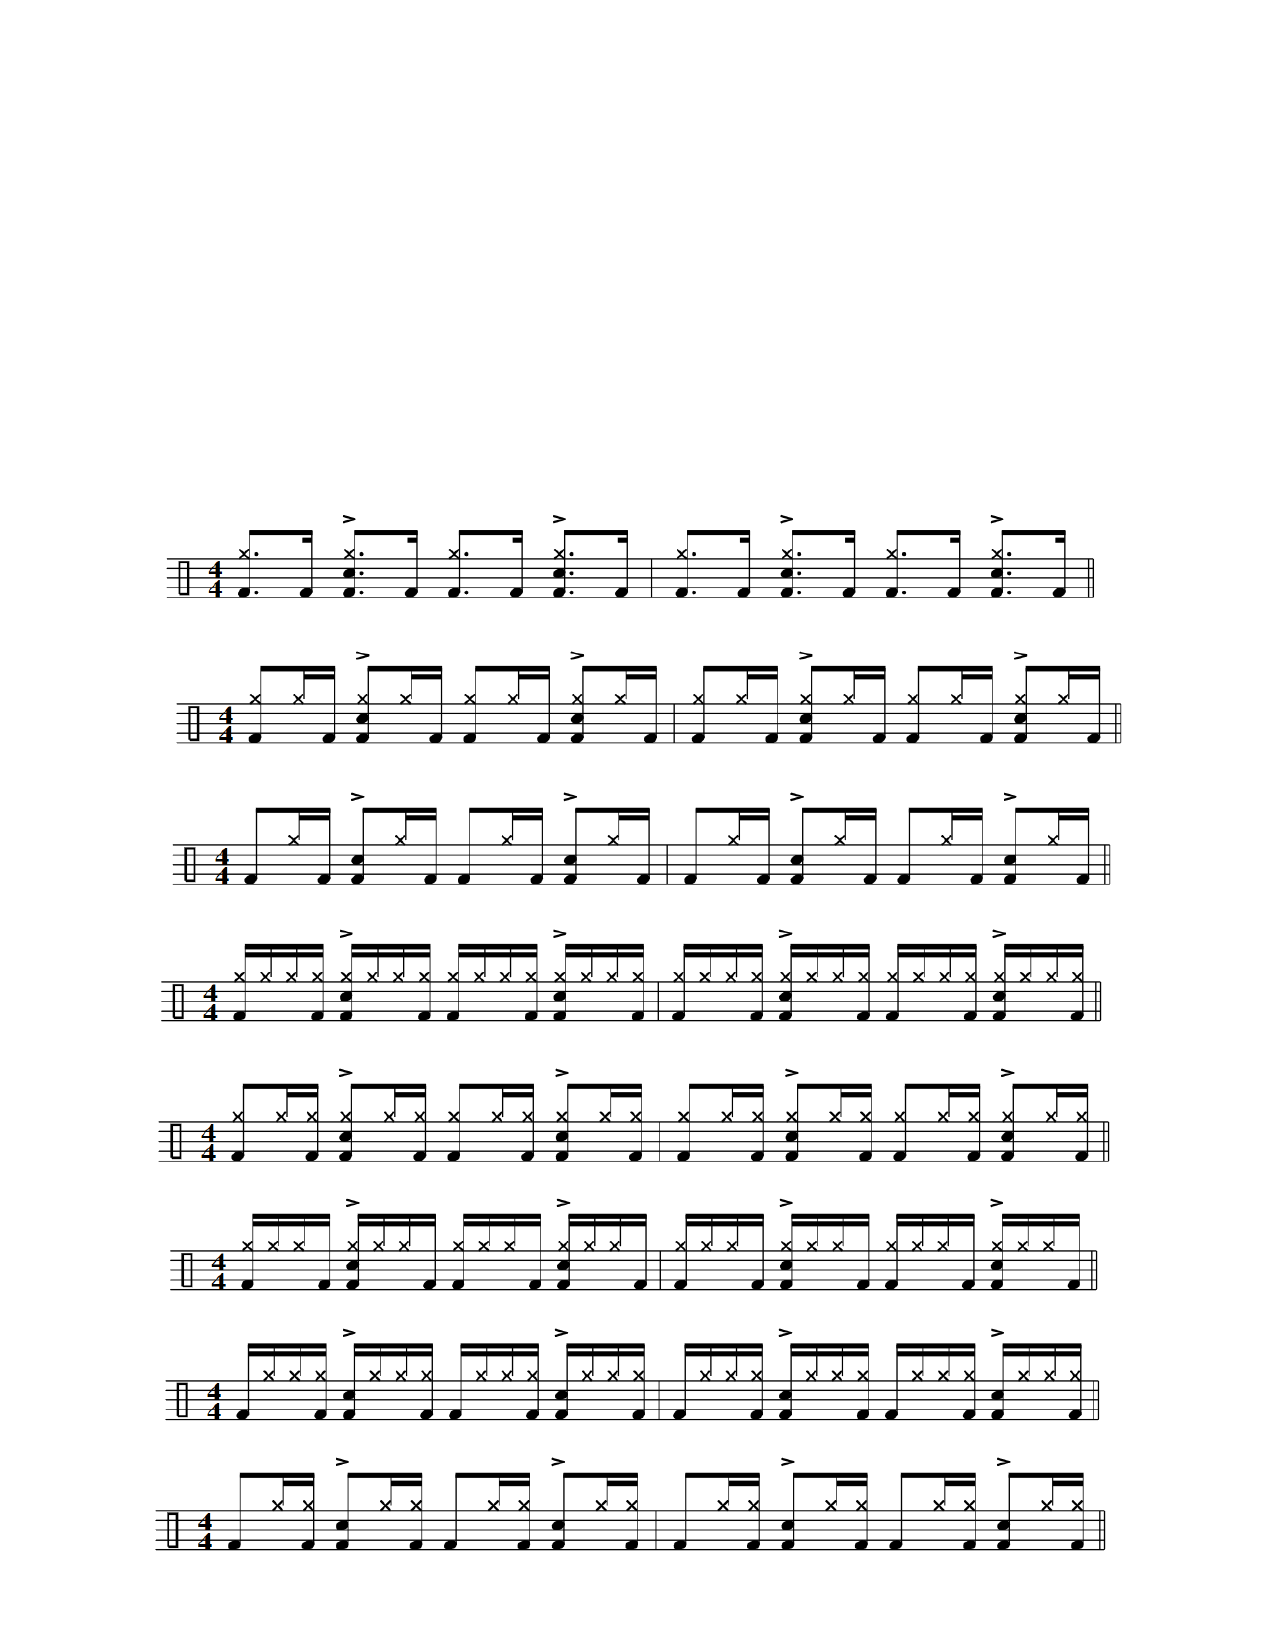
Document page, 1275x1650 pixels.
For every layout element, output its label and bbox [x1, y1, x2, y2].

picture [150, 630, 1125, 766]
picture [150, 773, 1125, 908]
picture [150, 1187, 1125, 1303]
picture [150, 1310, 1125, 1443]
picture [150, 1450, 1125, 1573]
picture [150, 504, 1125, 629]
picture [150, 915, 1125, 1048]
picture [150, 1055, 1125, 1180]
